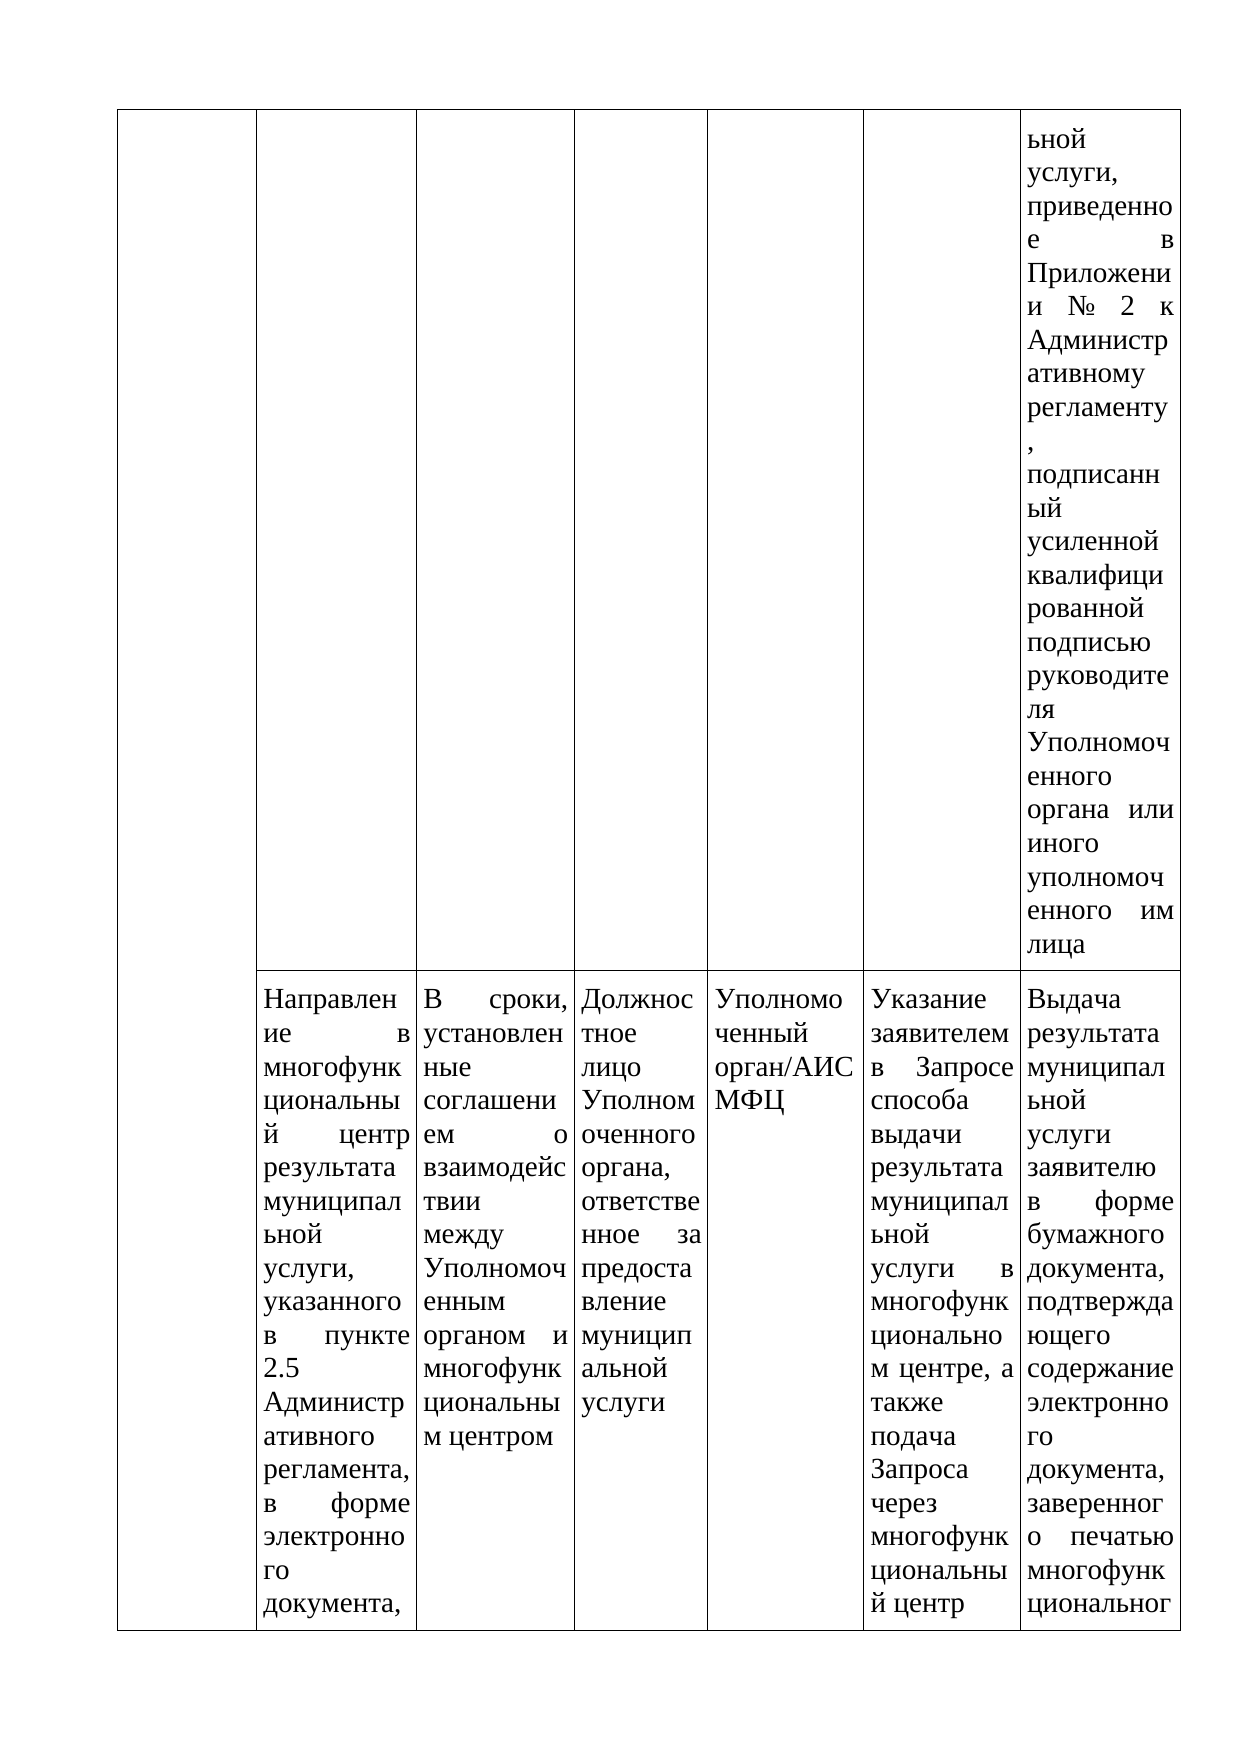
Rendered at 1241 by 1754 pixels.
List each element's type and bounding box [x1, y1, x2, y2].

table_cell [118, 110, 256, 1629]
table_cell [257, 971, 416, 1629]
table_cell [417, 971, 574, 1629]
table_cell [1021, 971, 1180, 1629]
table_cell [575, 971, 707, 1629]
table_cell [417, 110, 574, 970]
table_cell [864, 110, 1020, 970]
table_cell [708, 971, 863, 1629]
table_cell [257, 110, 416, 970]
table_cell [1021, 110, 1180, 970]
table_cell [864, 971, 1020, 1629]
table_cell [708, 110, 863, 970]
table_cell [575, 110, 707, 970]
